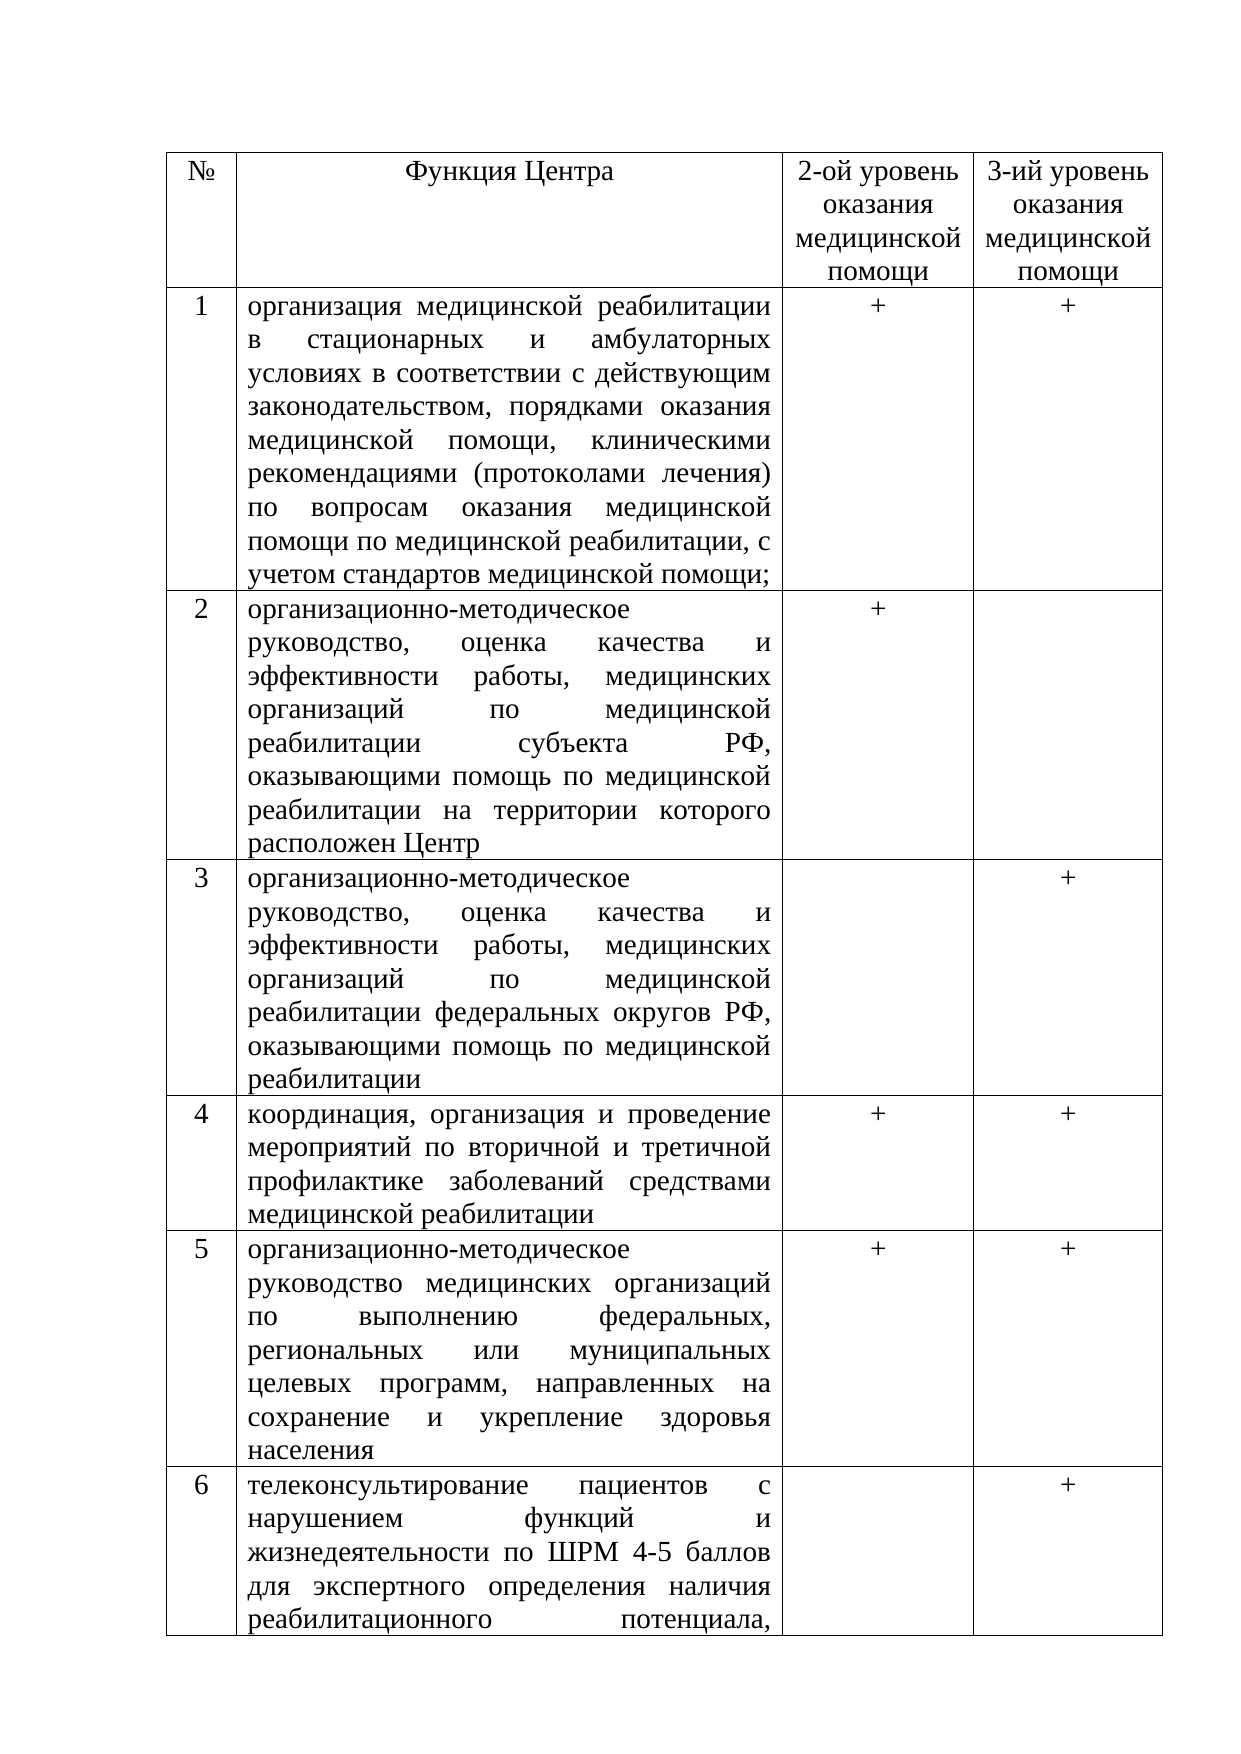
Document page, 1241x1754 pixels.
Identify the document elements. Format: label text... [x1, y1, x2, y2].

table_cell + [974, 1231, 1162, 1466]
table_cell 5 [167, 1231, 236, 1466]
table_cell организационно-методическое руководство, оценка качества и эффективности работы, медицинских организаций по медицинской реабилитации федеральных округов РФ, оказывающими помощь по медицинской реабилитации [237, 860, 782, 1095]
table_cell + [783, 1231, 973, 1466]
table_cell + [974, 860, 1162, 1095]
table_cell 4 [167, 1096, 236, 1230]
table_cell + [783, 591, 973, 859]
table_cell + [783, 1096, 973, 1230]
table_cell 3 [167, 860, 236, 1095]
table_cell + [974, 288, 1162, 590]
table_cell организация медицинской реабилитации в стационарных и амбулаторных условиях в соответствии с действующим законодательством, порядками оказания медицинской помощи, клиническими рекомендациями (протоколами лечения) по вопросам оказания медицинской помощи по медицинской реабилитации, с учетом стандартов медицинской помощи; [237, 288, 782, 590]
table_cell + [974, 1096, 1162, 1230]
table_cell 6 [167, 1467, 236, 1635]
table_cell + [974, 1467, 1162, 1635]
table_cell организационно-методическое руководство, оценка качества и эффективности работы, медицинских организаций по медицинской реабилитации субъекта РФ, оказывающими помощь по медицинской реабилитации на территории которого расположен Центр [237, 591, 782, 859]
table_cell 1 [167, 288, 236, 590]
table_cell [974, 591, 1162, 859]
table_cell координация, организация и проведение мероприятий по вторичной и третичной профилактике заболеваний средствами медицинской реабилитации [237, 1096, 782, 1230]
table_cell + [783, 288, 973, 590]
table_header 2-ой уровень оказания медицинской помощи [783, 153, 973, 287]
table_cell [783, 1467, 973, 1635]
table_cell 2 [167, 591, 236, 859]
table_header 3-ий уровень оказания медицинской помощи [974, 153, 1162, 287]
table_header № [167, 153, 236, 287]
table_header Функция Центра [237, 153, 782, 287]
table_cell организационно-методическое руководство медицинских организаций по выполнению федеральных, региональных или муниципальных целевых программ, направленных на сохранение и укрепление здоровья населения [237, 1231, 782, 1466]
table_cell [783, 860, 973, 1095]
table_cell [237, 1467, 782, 1635]
